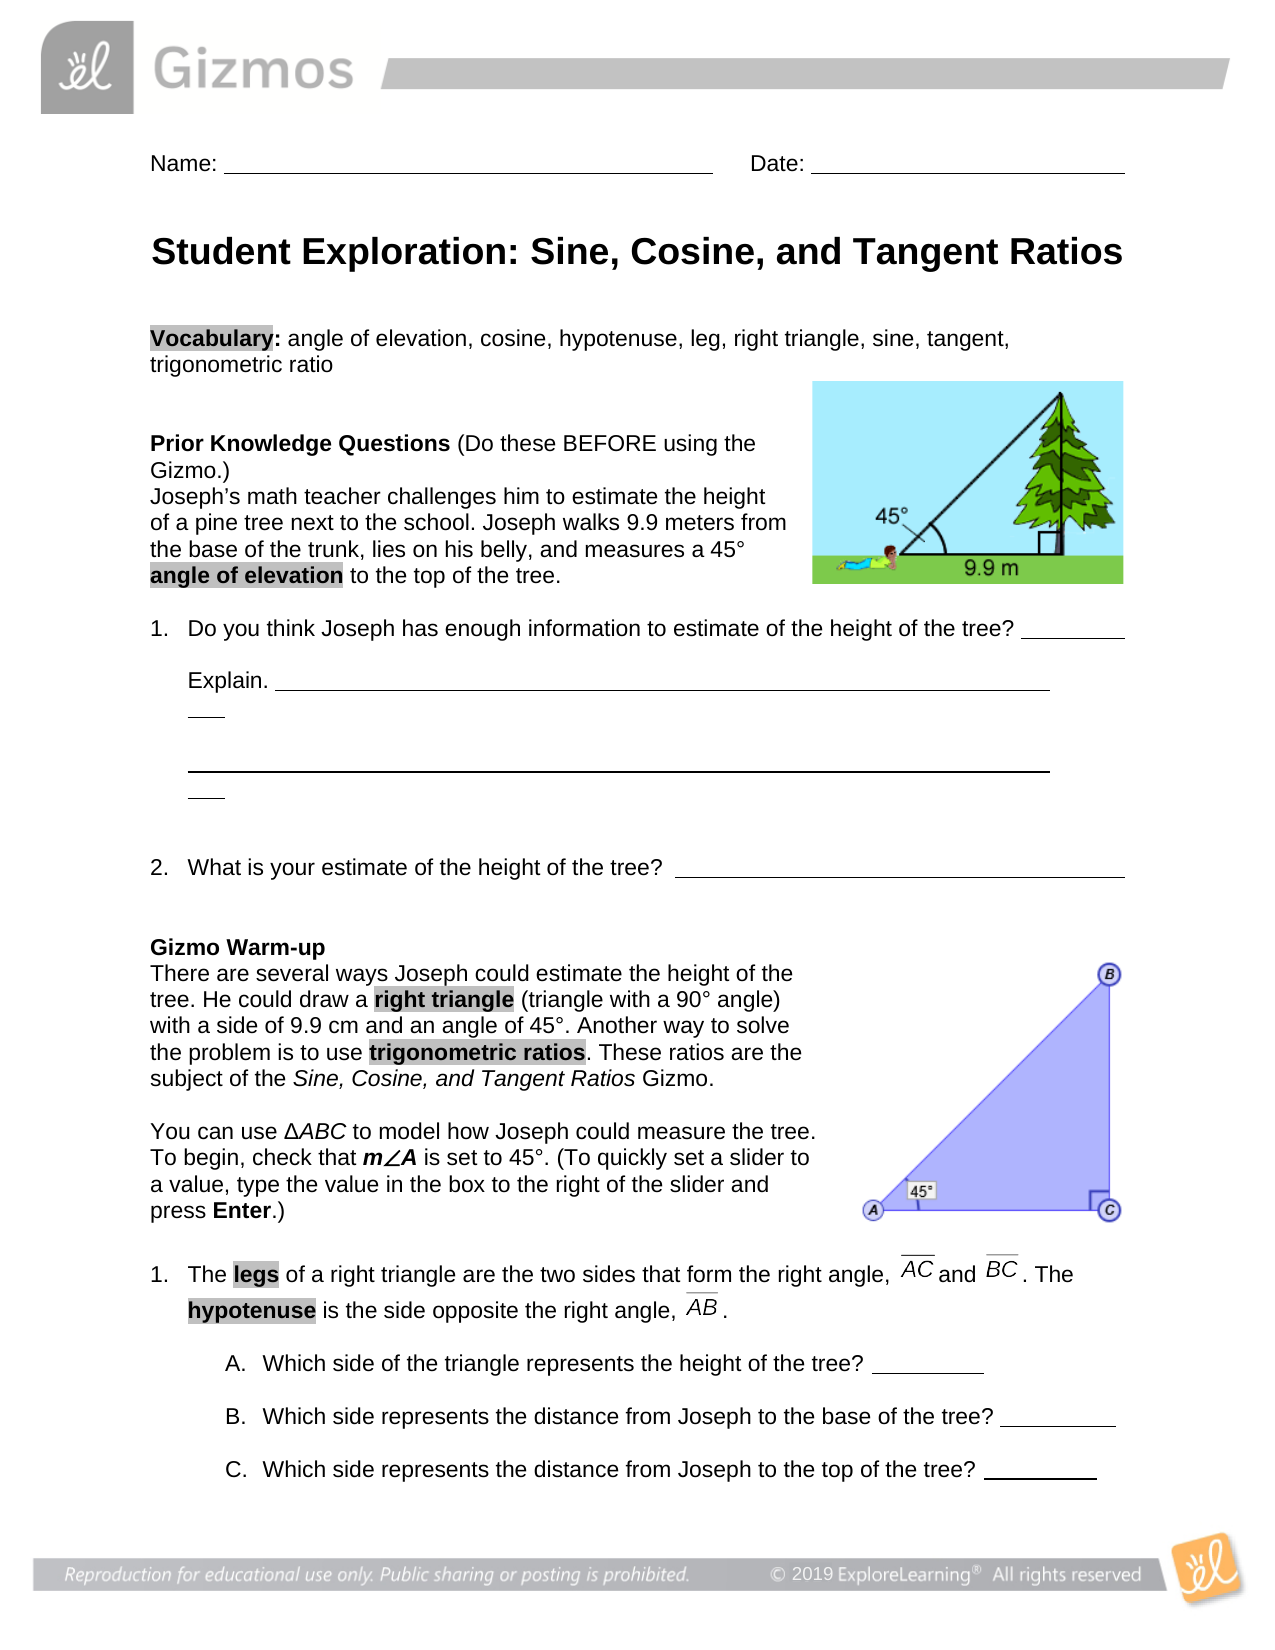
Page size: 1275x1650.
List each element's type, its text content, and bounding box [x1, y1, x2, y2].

text Prior Knowledge Questions (Do these BEFORE using the Gizmo.) [150, 430, 787, 483]
list Gizmo Warm-up [150, 933, 825, 960]
picture [859, 959, 1124, 1225]
picture [812, 381, 1124, 584]
list Which side of the triangle represents the height of the tree? [225, 1350, 1125, 1376]
list Do you think Joseph has enough information to estimate of the height of the tree? [150, 615, 1125, 641]
text There are several ways Joseph could estimate the height of the tree. He could draw a right triangle (triangle with a 90° angle) with a side of 9.9 cm and an angle of 45°. Another way to solve the problem is to use trigonometric ratios. These ratios are the subject of the Sine, Cosine, and Tangent Ratios Gizmo. [150, 960, 825, 1092]
picture [0, 1517, 1275, 1637]
text Vocabulary: angle of elevation, cosine, hypotenuse, leg, right triangle, sine, tangent, trigonometric ratio [150, 325, 1125, 378]
list What is your estimate of the height of the tree? [150, 854, 1125, 881]
list Which side represents the distance from Joseph to the base of the tree? [225, 1403, 1125, 1429]
list The legs of a right triangle are the two sides that form the right angle, and . The hypotenuse is the side opposite the right angle, . [150, 1250, 1125, 1324]
list Which side represents the distance from Joseph to the top of the tree? [225, 1456, 1125, 1482]
text Name: Date: [150, 150, 1125, 176]
text Joseph’s math teacher challenges him to estimate the height of a pine tree next to the school. Joseph walks 9.9 meters from the base of the trunk, lies on his belly, and measures a 45° angle of elevation to the top of the tree. [150, 483, 787, 588]
text Explain. [187, 667, 1125, 720]
picture [0, 0, 1275, 114]
text Student Exploration: Sine, Cosine, and Tangent Ratios [150, 229, 1125, 272]
text You can use ΔABC to model how Joseph could measure the tree. To begin, check that mA is set to 45°. (To quickly set a slider to a value, type the value in the box to the right of the slider and press Enter.) [150, 1118, 825, 1223]
